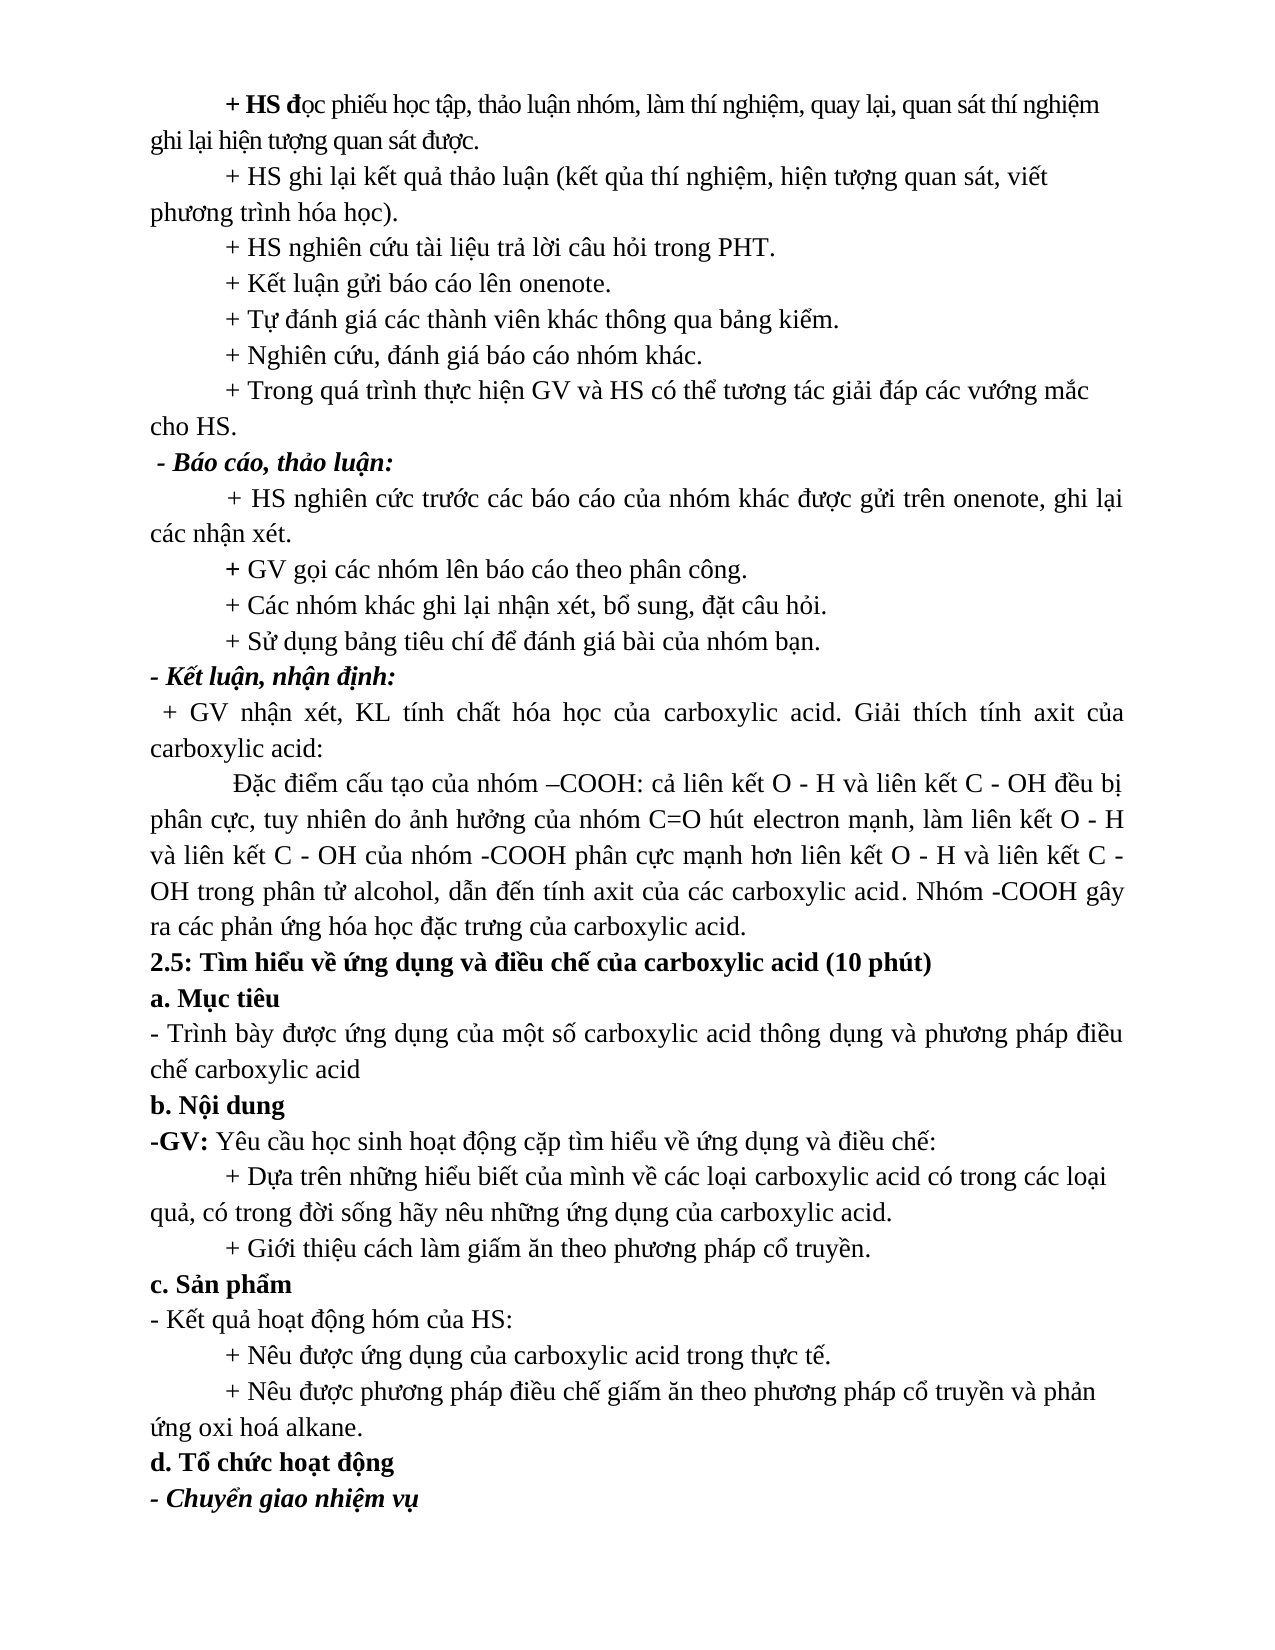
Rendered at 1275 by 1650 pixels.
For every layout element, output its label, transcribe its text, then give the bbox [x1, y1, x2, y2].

text + Kết luận gửi báo cáo lên onenote. [150, 267, 1125, 298]
text Đặc điểm cấu tạo của nhóm –COOH: cả liên kết O - H và liên kết C - OH đều bị phân cực, tuy nhiên do ảnh hưởng của nhóm C=O hút electron mạnh, làm liên kết O - H và liên kết C - OH của nhóm -COOH phân cực mạnh hơn liên kết O - H và liên kết C - OH trong phân tử alcohol, dẫn đến tính axit của các carboxylic acid. Nhóm -COOH gây ra các phản ứng hóa học đặc trưng của carboxylic acid. [150, 767, 1125, 942]
text a. Mục tiêu [150, 982, 1125, 1013]
text + HS đọc phiếu học tập, thảo luận nhóm, làm thí nghiệm, quay lại, quan sát thí nghiệm ghi lại hiện tượng quan sát được. [150, 89, 1125, 156]
text + Tự đánh giá các thành viên khác thông qua bảng kiểm. [150, 303, 1125, 334]
text b. Nội dung [150, 1089, 1125, 1120]
text + Nêu được phương pháp điều chế giấm ăn theo phương pháp cổ truyền và phản ứng oxi hoá alkane. [150, 1375, 1125, 1442]
text - Báo cáo, thảo luận: [150, 446, 1125, 477]
text + GV gọi các nhóm lên báo cáo theo phân công. [150, 553, 1125, 584]
text + GV nhận xét, KL tính chất hóa học của carboxylic acid. Giải thích tính axit của carboxylic acid: [150, 696, 1125, 763]
text d. Tổ chức hoạt động [150, 1446, 1125, 1477]
text + Các nhóm khác ghi lại nhận xét, bổ sung, đặt câu hỏi. [150, 589, 1125, 620]
text + HS ghi lại kết quả thảo luận (kết qủa thí nghiệm, hiện tượng quan sát, viết phương trình hóa học). [150, 160, 1125, 227]
text + Sử dụng bảng tiêu chí để đánh giá bài của nhóm bạn. [150, 624, 1125, 656]
text + HS nghiên cứu tài liệu trả lời câu hỏi trong PHT. [150, 232, 1125, 263]
text + Dựa trên những hiểu biết của mình về các loại carboxylic acid có trong các loại quả, có trong đời sống hãy nêu những ứng dụng của carboxylic acid. [150, 1161, 1125, 1227]
text 2.5: Tìm hiểu về ứng dụng và điều chế của carboxylic acid (10 phút) [150, 946, 1125, 977]
text + Giới thiệu cách làm giấm ăn theo phương pháp cổ truyền. [150, 1232, 1125, 1263]
text + Nghiên cứu, đánh giá báo cáo nhóm khác. [150, 339, 1125, 370]
text c. Sản phẩm [150, 1268, 1125, 1299]
text -GV: Yêu cầu học sinh hoạt động cặp tìm hiểu về ứng dụng và điều chế: [150, 1125, 1125, 1156]
text - Kết quả hoạt động hóm của HS: [150, 1303, 1125, 1334]
text - Trình bày được ứng dụng của một số carboxylic acid thông dụng và phương pháp điều chế carboxylic acid [150, 1018, 1125, 1084]
text + Trong quá trình thực hiện GV và HS có thể tương tác giải đáp các vướng mắc cho HS. [150, 374, 1125, 441]
text + HS nghiên cức trước các báo cáo của nhóm khác được gửi trên onenote, ghi lại các nhận xét. [150, 482, 1125, 548]
text - Kết luận, nhận định: [150, 660, 1125, 691]
text - Chuyển giao nhiệm vụ [150, 1482, 1125, 1513]
text + Nêu được ứng dụng của carboxylic acid trong thực tế. [150, 1339, 1125, 1370]
